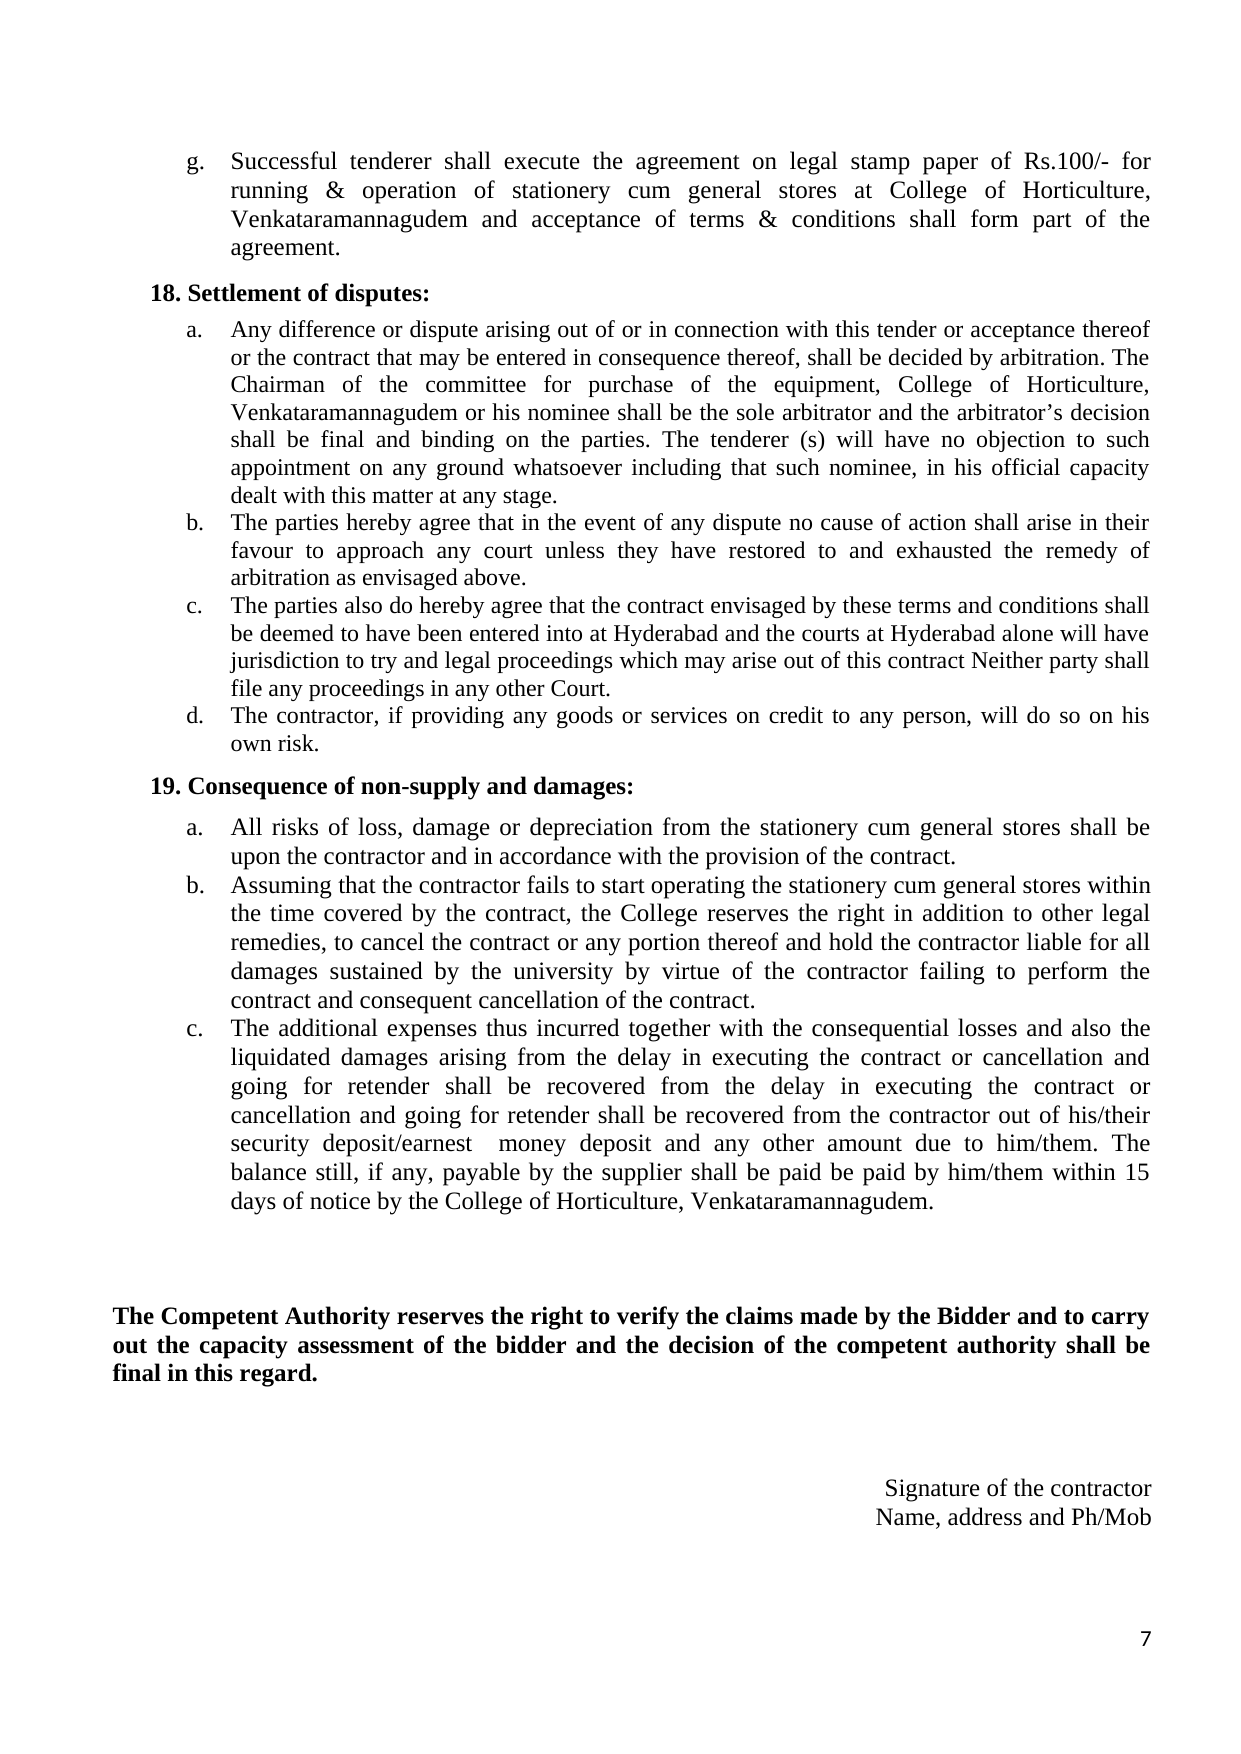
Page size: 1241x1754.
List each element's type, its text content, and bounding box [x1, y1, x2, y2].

text Signature of the contractor [112, 1473, 1152, 1502]
list All risks of loss, damage or depreciation from the stationery cum general stores shall be upon the contractor and in accordance with the provision of the contract. [186, 812, 1152, 870]
text Name, address and Ph/Mob [112, 1502, 1152, 1531]
list Consequence of non-supply and damages: [150, 771, 1152, 800]
list Settlement of disputes: [150, 278, 1152, 307]
list The parties hereby agree that in the event of any dispute no cause of action shall arise in their favour to approach any court unless they have restored to and exhausted the remedy of arbitration as envisaged above. [186, 508, 1152, 591]
list The parties also do hereby agree that the contract envisaged by these terms and conditions shall be deemed to have been entered into at Hyderabad and the courts at Hyderabad alone will have jurisdiction to try and legal proceedings which may arise out of this contract Neither party shall file any proceedings in any other Court. [186, 591, 1152, 701]
list The additional expenses thus incurred together with the consequential losses and also the liquidated damages arising from the delay in executing the contract or cancellation and going for retender shall be recovered from the delay in executing the contract or cancellation and going for retender shall be recovered from the contractor out of his/their security deposit/earnest money deposit and any other amount due to him/them. The balance still, if any, payable by the supplier shall be paid be paid by him/them within 15 days of notice by the College of Horticulture, Venkataramannagudem. [186, 1013, 1152, 1215]
list Successful tenderer shall execute the agreement on legal stamp paper of Rs.100/- for running & operation of stationery cum general stores at College of Horticulture, Venkataramannagudem and acceptance of terms & conditions shall form part of the agreement. [186, 146, 1152, 261]
list Any difference or dispute arising out of or in connection with this tender or acceptance thereof or the contract that may be entered in consequence thereof, shall be decided by arbitration. The Chairman of the committee for purchase of the equipment, College of Horticulture, Venkataramannagudem or his nominee shall be the sole arbitrator and the arbitrator’s decision shall be final and binding on the parties. The tenderer (s) will have no objection to such appointment on any ground whatsoever including that such nominee, in his official capacity dealt with this matter at any stage. [186, 315, 1152, 508]
list The contractor, if providing any goods or services on credit to any person, will do so on his own risk. [186, 701, 1152, 757]
text The Competent Authority reserves the right to verify the claims made by the Bidder and to carry out the capacity assessment of the bidder and the decision of the competent authority shall be final in this regard. [112, 1301, 1152, 1387]
list Assuming that the contractor fails to start operating the stationery cum general stores within the time covered by the contract, the College reserves the right in addition to other legal remedies, to cancel the contract or any portion thereof and hold the contractor liable for all damages sustained by the university by virtue of the contractor failing to perform the contract and consequent cancellation of the contract. [186, 870, 1152, 1013]
